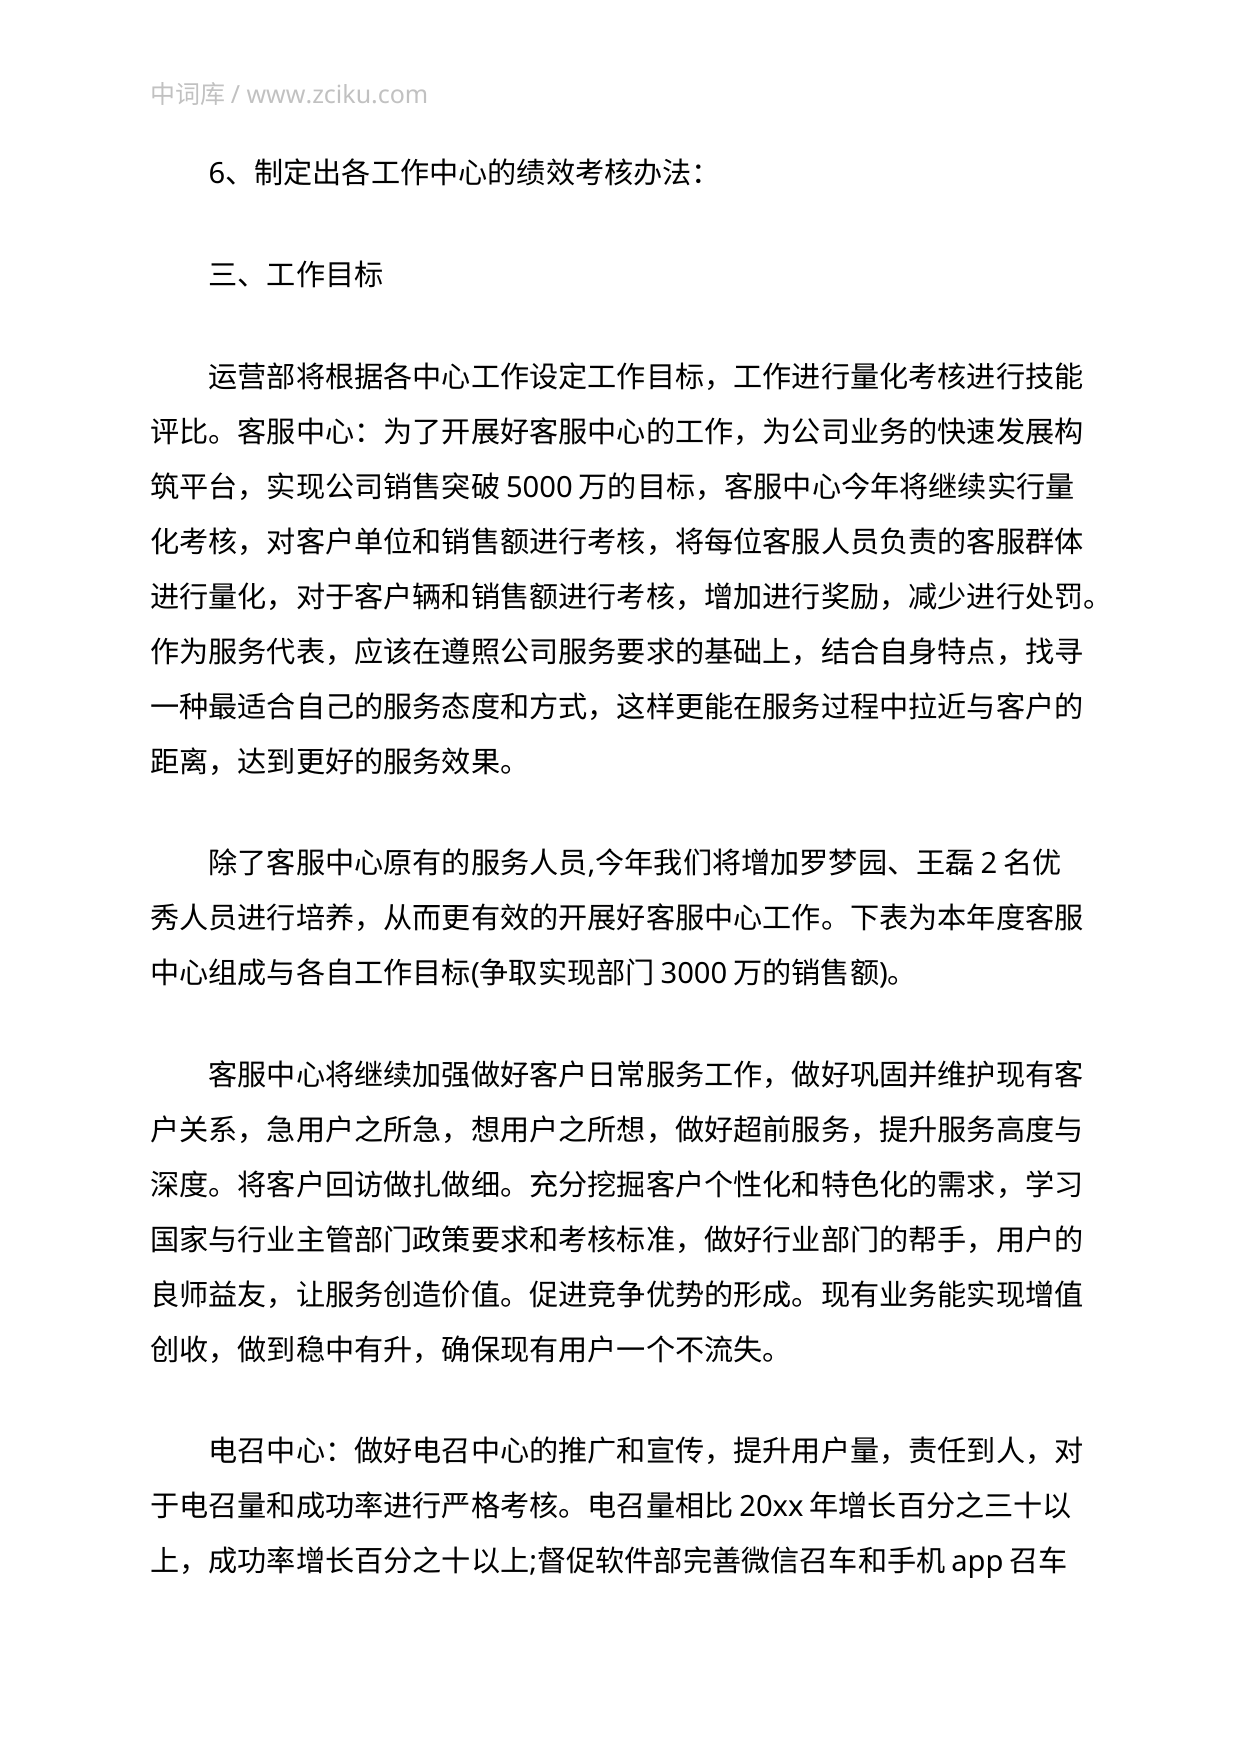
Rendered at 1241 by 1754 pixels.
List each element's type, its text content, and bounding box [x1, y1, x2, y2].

text 三、工作目标 [150, 252, 1090, 294]
text 运营部将根据各中心工作设定工作目标，工作进行量化考核进行技能评比。客服中心：为了开展好客服中心的工作，为公司业务的快速发展构筑平台，实现公司销售突破5000万的目标，客服中心今年将继续实行量化考核，对客户单位和销售额进行考核，将每位客服人员负责的客服群体进行量化，对于客户辆和销售额进行考核，增加进行奖励，减少进行处罚。作为服务代表，应该在遵照公司服务要求的基础上，结合自身特点，找寻一种最适合自己的服务态度和方式，这样更能在服务过程中拉近与客户的距离，达到更好的服务效果。 [150, 354, 1090, 780]
text 客服中心将继续加强做好客户日常服务工作，做好巩固并维护现有客户关系，急用户之所急，想用户之所想，做好超前服务，提升服务高度与深度。将客户回访做扎做细。充分挖掘客户个性化和特色化的需求，学习国家与行业主管部门政策要求和考核标准，做好行业部门的帮手，用户的良师益友，让服务创造价值。促进竞争优势的形成。现有业务能实现增值创收，做到稳中有升，确保现有用户一个不流失。 [150, 1052, 1090, 1368]
text 6、制定出各工作中心的绩效考核办法： [150, 150, 1090, 192]
text 除了客服中心原有的服务人员,今年我们将增加罗梦园、王磊2名优秀人员进行培养，从而更有效的开展好客服中心工作。下表为本年度客服中心组成与各自工作目标(争取实现部门3000万的销售额)。 [150, 840, 1090, 992]
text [150, 1428, 1090, 1580]
